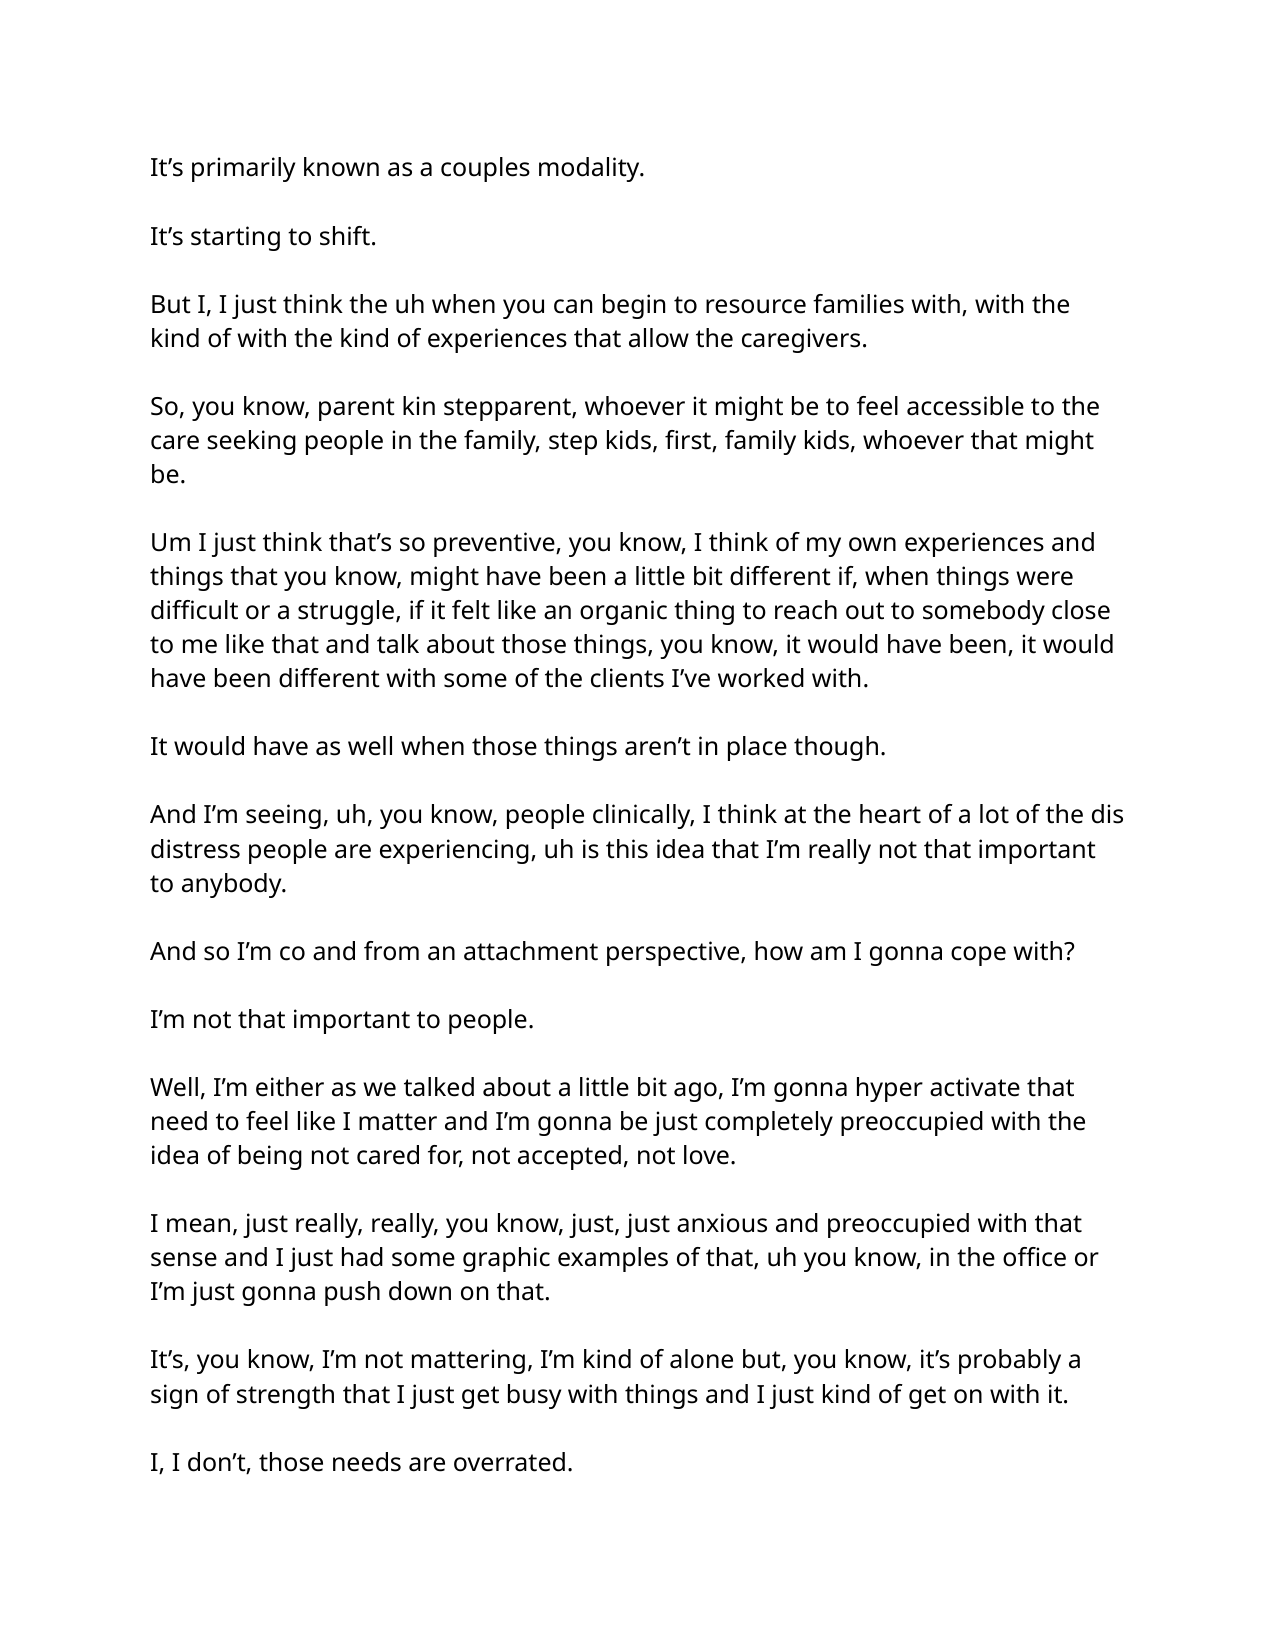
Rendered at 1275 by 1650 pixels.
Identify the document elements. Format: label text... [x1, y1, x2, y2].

text I mean, just really, really, you know, just, just anxious and preoccupied with that sense and I just had some graphic examples of that, uh you know, in the office or I’m just gonna push down on that. [150, 1206, 1125, 1308]
text It’s starting to shift. [150, 218, 1125, 252]
text And so I’m co and from an attachment perspective, how am I gonna cope with? [150, 933, 1125, 967]
text It’s, you know, I’m not mattering, I’m kind of alone but, you know, it’s probably a sign of strength that I just get busy with things and I just kind of get on with it. [150, 1342, 1125, 1410]
text It would have as well when those things aren’t in place though. [150, 729, 1125, 763]
text I’m not that important to people. [150, 1002, 1125, 1036]
text It’s primarily known as a couples modality. [150, 150, 1125, 184]
text I, I don’t, those needs are overrated. [150, 1444, 1125, 1478]
text So, you know, parent kin stepparent, whoever it might be to feel accessible to the care seeking people in the family, step kids, first, family kids, whoever that might be. [150, 388, 1125, 491]
text Um I just think that’s so preventive, you know, I think of my own experiences and things that you know, might have been a little bit different if, when things were difficult or a struggle, if it felt like an organic thing to reach out to somebody close to me like that and talk about those things, you know, it would have been, it would have been different with some of the clients I’ve worked with. [150, 525, 1125, 695]
text Well, I’m either as we talked about a little bit ago, I’m gonna hyper activate that need to feel like I matter and I’m gonna be just completely preoccupied with the idea of being not cared for, not accepted, not love. [150, 1070, 1125, 1172]
text And I’m seeing, uh, you know, people clinically, I think at the heart of a lot of the dis distress people are experiencing, uh is this idea that I’m really not that important to anybody. [150, 797, 1125, 899]
text But I, I just think the uh when you can begin to resource families with, with the kind of with the kind of experiences that allow the caregivers. [150, 286, 1125, 354]
